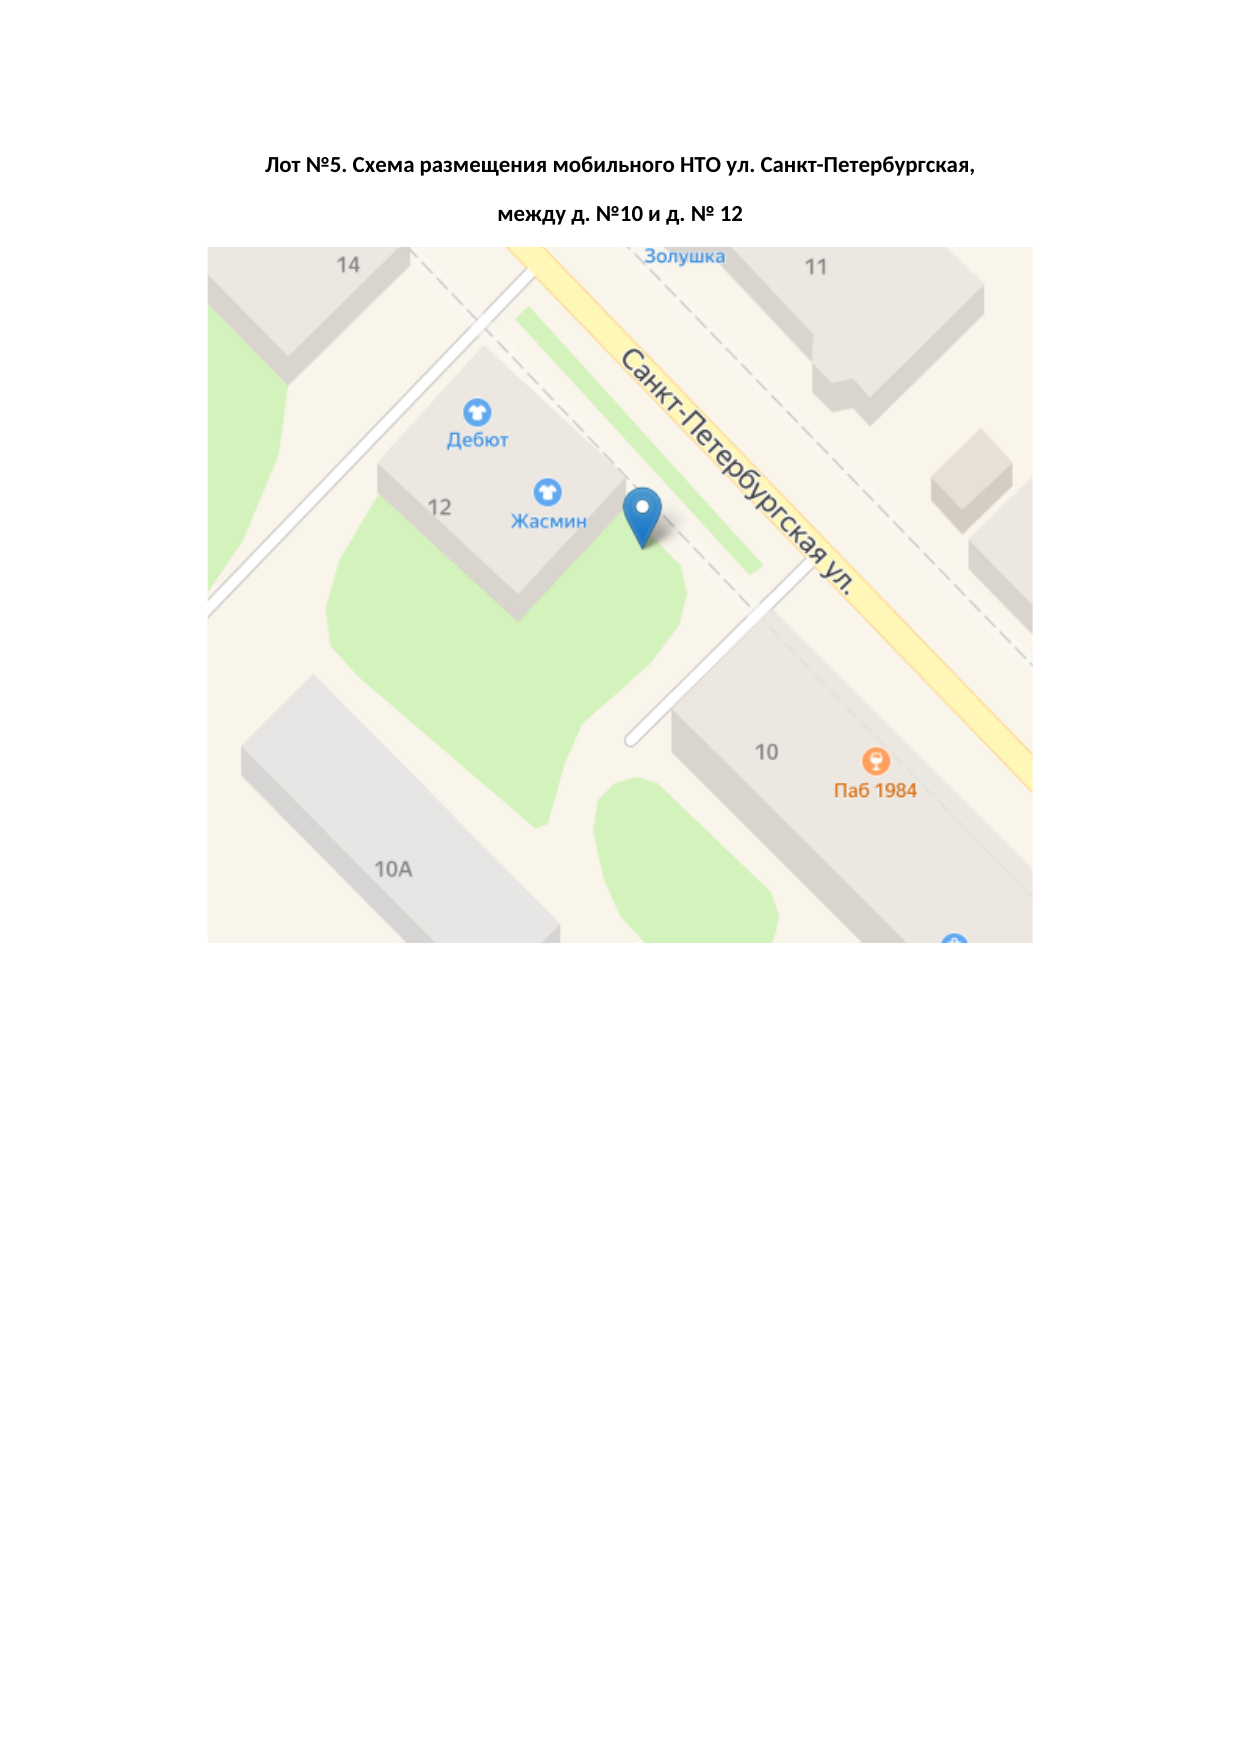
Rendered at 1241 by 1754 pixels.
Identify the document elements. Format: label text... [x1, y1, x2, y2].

text Лот №5. Схема размещения мобильного НТО ул. Санкт-Петербургская, [187, 150, 1053, 178]
text между д. №10 и д. № 12 [187, 199, 1053, 227]
picture [207, 247, 1033, 943]
